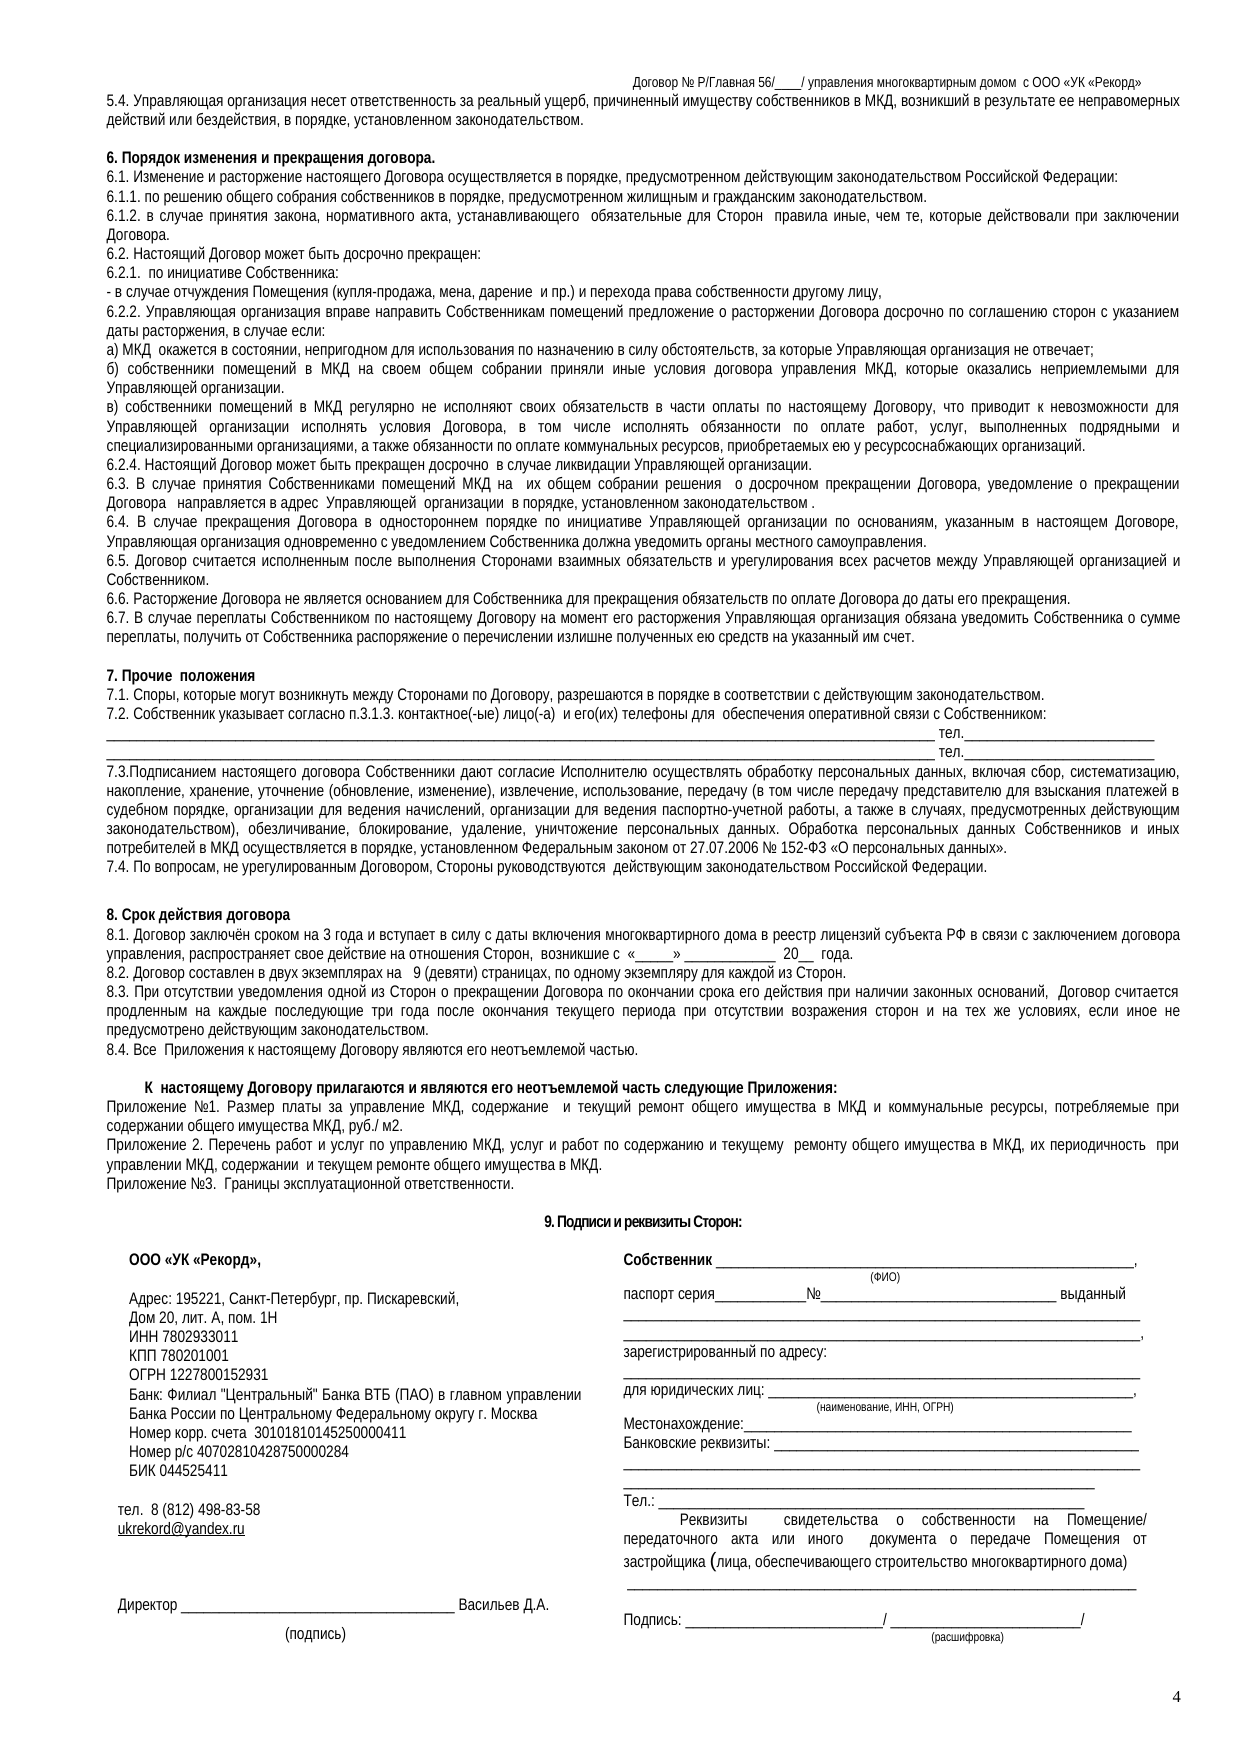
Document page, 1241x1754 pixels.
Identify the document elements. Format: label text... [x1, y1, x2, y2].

text 6.1. Изменение и расторжение настоящего Договора осуществляется в порядке, предусмотренном действующим законодательством Российской Федерации: [106, 167, 1181, 186]
text 6.1.2. в случае принятия закона, нормативного акта, устанавливающего обязательные для Сторон правила иные, чем те, которые действовали при заключении Договора. [106, 206, 1181, 244]
text _____________________________________________________________________________________________________________ тел._________________________ [106, 723, 1181, 742]
text Приложение №3. Границы эксплуатационной ответственности. [106, 1173, 1181, 1193]
table_header тел. 8 (812) 498-83-58 ukrekord@yandex.ru Директор ____________________________________ Васильев Д.А. (подпись) [106, 1250, 612, 1669]
text 8.4. Все Приложения к настоящему Договору являются его неотъемлемой частью. [106, 1039, 1181, 1058]
text 6.2.4. Настоящий Договор может быть прекращен досрочно в случае ликвидации Управляющей организации. [106, 455, 1181, 474]
text 6.2.1. по инициативе Собственника: [106, 263, 1181, 282]
text 6.1.1. по решению общего собрания собственников в порядке, предусмотренном жилищным и гражданским законодательством. [106, 186, 1181, 206]
text 8.3. При отсутствии уведомления одной из Сторон о прекращении Договора по окончании срока его действия при наличии законных оснований, Договор считается продленным на каждые последующие три года после окончания текущего периода при отсутствии возражения сторон и на тех же условиях, если иное не предусмотрено действующим законодательством. [106, 982, 1181, 1039]
text 7.3.Подписанием настоящего договора Собственники дают согласие Исполнителю осуществлять обработку персональных данных, включая сбор, систематизацию, накопление, хранение, уточнение (обновление, изменение), извлечение, использование, передачу (в том числе передачу представителю для взыскания платежей в судебном порядке, организации для ведения начислений, организации для ведения паспортно-учетной работы, а также в случаях, предусмотренных действующим законодательством), обезличивание, блокирование, удаление, уничтожение персональных данных. Обработка персональных данных Собственников и иных потребителей в МКД осуществляется в порядке, установленном Федеральным законом от 27.07.2006 № 152-ФЗ «О персональных данных». [106, 761, 1181, 857]
text 7.4. По вопросам, не урегулированным Договором, Стороны руководствуются действующим законодательством Российской Федерации. [106, 857, 1181, 876]
text 6. Порядок изменения и прекращения договора. [106, 148, 1181, 167]
text 6.5. Договор считается исполненным после выполнения Сторонами взаимных обязательств и урегулирования всех расчетов между Управляющей организацией и Собственником. [106, 551, 1181, 589]
text 9. Подписи и реквизиты Сторон: [106, 1212, 1181, 1231]
text 6.2. Настоящий Договор может быть досрочно прекращен: [106, 244, 1181, 263]
text 6.2.2. Управляющая организация вправе направить Собственникам помещений предложение о расторжении Договора досрочно по соглашению сторон с указанием даты расторжения, в случае если: [106, 301, 1181, 340]
text 7.2. Собственник указывает согласно п.3.1.3. контактное(-ые) лицо(-а) и его(их) телефоны для обеспечения оперативной связи с Собственником: [106, 704, 1181, 723]
text 8. Срок действия договора [106, 905, 1181, 924]
text 6.3. В случае принятия Собственниками помещений МКД на их общем собрании решения о досрочном прекращении Договора, уведомление о прекращении Договора направляется в адрес Управляющей организации в порядке, установленном законодательством . [106, 474, 1181, 512]
text 7. Прочие положения [106, 666, 1181, 685]
table_header Собственник _______________________________________________________, (ФИО) паспорт серия____________№_______________________________ выданный ____________________________________________________________________ ____________________________________________________________________, зарегистрированный по адресу: ____________________________________________________________________для юридических лиц: ________________________________________________, (наименование, ИНН, ОГРН) Местонахождение:___________________________________________________ Банковские реквизиты: ________________________________________________ __________________________________________________________________________________________________________________________________ Тел.: ________________________________________________________ Реквизиты свидетельства о собственности на Помещение/ передаточного акта или иного документа о передаче Помещения от застройщика (лица, обеспечивающего строительство многоквартирного дома) ___________________________________________________________________ Подпись: __________________________/ _________________________/ (расшифровка) [612, 1250, 1158, 1669]
text 5.4. Управляющая организация несет ответственность за реальный ущерб, причиненный имуществу собственников в МКД, возникший в результате ее неправомерных действий или бездействия, в порядке, установленном законодательством. [106, 91, 1181, 129]
text 6.7. В случае переплаты Собственником по настоящему Договору на момент его расторжения Управляющая организация обязана уведомить Собственника о сумме переплаты, получить от Собственника распоряжение о перечислении излишне полученных ею средств на указанный им счет. [106, 608, 1181, 646]
text 7.1. Споры, которые могут возникнуть между Сторонами по Договору, разрешаются в порядке в соответствии с действующим законодательством. [106, 685, 1181, 704]
text 6.4. В случае прекращения Договора в одностороннем порядке по инициативе Управляющей организации по основаниям, указанным в настоящем Договоре, Управляющая организация одновременно с уведомлением Собственника должна уведомить органы местного самоуправления. [106, 512, 1181, 551]
text _____________________________________________________________________________________________________________ тел._________________________ [106, 742, 1181, 761]
text а) МКД окажется в состоянии, непригодном для использования по назначению в силу обстоятельств, за которые Управляющая организация не отвечает; [106, 340, 1181, 359]
text 6.6. Расторжение Договора не является основанием для Собственника для прекращения обязательств по оплате Договора до даты его прекращения. [106, 589, 1181, 608]
text 8.2. Договор составлен в двух экземплярах на 9 (девяти) страницах, по одному экземпляру для каждой из Сторон. [106, 963, 1181, 982]
text 8.1. Договор заключён сроком на 3 года и вступает в силу с даты включения многоквартирного дома в реестр лицензий субъекта РФ в связи с заключением договора управления, распространяет свое действие на отношения Сторон, возникшие с «_____» ____________ 20__ года. [106, 924, 1181, 963]
text Приложение 2. Перечень работ и услуг по управлению МКД, услуг и работ по содержанию и текущему ремонту общего имущества в МКД, их периодичность при управлении МКД, содержании и текущем ремонте общего имущества в МКД. [106, 1135, 1181, 1173]
text в) собственники помещений в МКД регулярно не исполняют своих обязательств в части оплаты по настоящему Договору, что приводит к невозможности для Управляющей организации исполнять условия Договора, в том числе исполнять обязанности по оплате работ, услуг, выполненных подрядными и специализированными организациями, а также обязанности по оплате коммунальных ресурсов, приобретаемых ею у ресурсоснабжающих организаций. [106, 397, 1181, 455]
text Приложение №1. Размер платы за управление МКД, содержание и текущий ремонт общего имущества в МКД и коммунальные ресурсы, потребляемые при содержании общего имущества МКД, руб./ м2. [106, 1097, 1181, 1135]
text К настоящему Договору прилагаются и являются его неотъемлемой часть следующие Приложения: [106, 1078, 1181, 1097]
text - в случае отчуждения Помещения (купля-продажа, мена, дарение и пр.) и перехода права собственности другому лицу, [106, 282, 1181, 301]
text б) собственники помещений в МКД на своем общем собрании приняли иные условия договора управления МКД, которые оказались неприемлемыми для Управляющей организации. [106, 359, 1181, 397]
